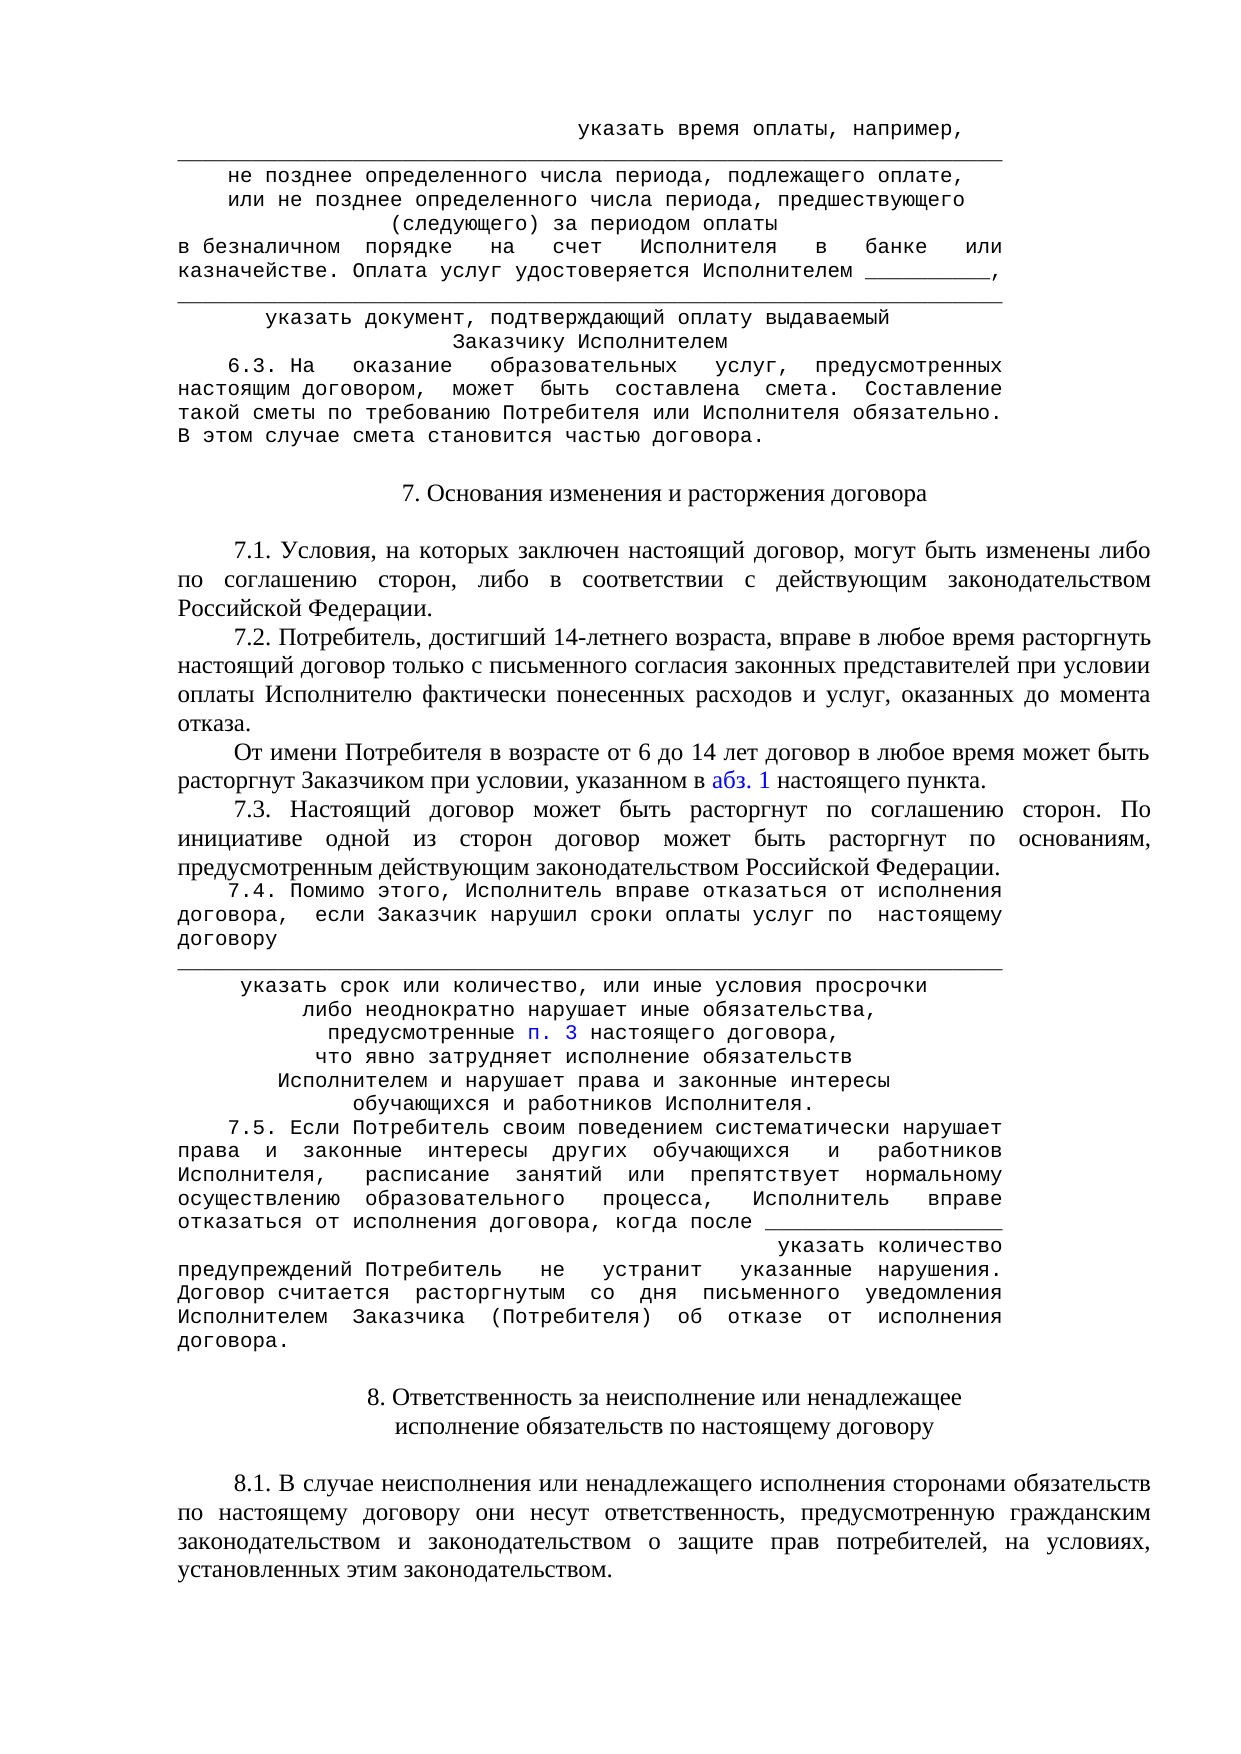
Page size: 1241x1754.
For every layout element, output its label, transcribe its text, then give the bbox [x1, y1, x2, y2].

text что явно затрудняет исполнение обязательств [177, 1046, 1152, 1069]
text или не позднее определенного числа периода, предшествующего [177, 189, 1152, 213]
text В этом случае смета становится частью договора. [177, 426, 1152, 449]
text настоящим договором, может быть составлена смета. Составление [177, 378, 1152, 402]
text Исполнителем и нарушает права и законные интересы [177, 1069, 1152, 1093]
text 8.1. В случае неисполнения или ненадлежащего исполнения сторонами обязательств по настоящему договору они несут ответственность, предусмотренную гражданским законодательством и законодательством о защите прав потребителей, на условиях, установленных этим законодательством. [177, 1468, 1152, 1583]
text Исполнителем Заказчика (Потребителя) об отказе от исполнения [177, 1306, 1152, 1330]
text договора. [177, 1330, 1152, 1353]
text указать время оплаты, например, [177, 118, 1152, 142]
text (следующего) за периодом оплаты [177, 213, 1152, 236]
text 7.5. Если Потребитель своим поведением систематически нарушает [177, 1117, 1152, 1141]
text __________________________________________________________________ [177, 284, 1152, 307]
text казначействе. Оплата услуг удостоверяется Исполнителем __________, [177, 260, 1152, 284]
text отказаться от исполнения договора, когда после ___________________ [177, 1211, 1152, 1235]
text договору [177, 928, 1152, 951]
text исполнение обязательств по настоящему договору [177, 1411, 1152, 1439]
text предупреждений Потребитель не устранит указанные нарушения. [177, 1259, 1152, 1282]
text Исполнителя, расписание занятий или препятствует нормальному [177, 1164, 1152, 1188]
text указать количество [177, 1235, 1152, 1259]
text 6.3. На оказание образовательных услуг, предусмотренных [177, 354, 1152, 378]
text такой сметы по требованию Потребителя или Исполнителя обязательно. [177, 402, 1152, 426]
text указать документ, подтверждающий оплату выдаваемый [177, 307, 1152, 331]
text От имени Потребителя в возрасте от 6 до 14 лет договор в любое время может быть расторгнут Заказчиком при условии, указанном в абз. 1 настоящего пункта. [177, 737, 1152, 794]
text обучающихся и работников Исполнителя. [177, 1093, 1152, 1117]
text права и законные интересы других обучающихся и работников [177, 1141, 1152, 1164]
text договора, если Заказчик нарушил сроки оплаты услуг по настоящему [177, 904, 1152, 928]
text 7.3. Настоящий договор может быть расторгнут по соглашению сторон. По инициативе одной из сторон договор может быть расторгнут по основаниям, предусмотренным действующим законодательством Российской Федерации. [177, 794, 1152, 880]
text Заказчику Исполнителем [177, 331, 1152, 354]
text в безналичном порядке на счет Исполнителя в банке или [177, 236, 1152, 260]
text указать срок или количество, или иные условия просрочки [177, 975, 1152, 999]
text предусмотренные п. 3 настоящего договора, [177, 1022, 1152, 1046]
text 8. Ответственность за неисполнение или ненадлежащее [177, 1382, 1152, 1411]
text 7.2. Потребитель, достигший 14-летнего возраста, вправе в любое время расторгнуть настоящий договор только с письменного согласия законных представителей при условии оплаты Исполнителю фактически понесенных расходов и услуг, оказанных до момента отказа. [177, 622, 1152, 737]
text __________________________________________________________________ [177, 142, 1152, 165]
text либо неоднократно нарушает иные обязательства, [177, 999, 1152, 1022]
text 7.4. Помимо этого, Исполнитель вправе отказаться от исполнения [177, 880, 1152, 904]
text Договор считается расторгнутым со дня письменного уведомления [177, 1282, 1152, 1306]
text __________________________________________________________________ [177, 951, 1152, 975]
text осуществлению образовательного процесса, Исполнитель вправе [177, 1188, 1152, 1211]
text не позднее определенного числа периода, подлежащего оплате, [177, 165, 1152, 189]
text 7. Основания изменения и расторжения договора [177, 478, 1152, 507]
text 7.1. Условия, на которых заключен настоящий договор, могут быть изменены либо по соглашению сторон, либо в соответствии с действующим законодательством Российской Федерации. [177, 535, 1152, 622]
